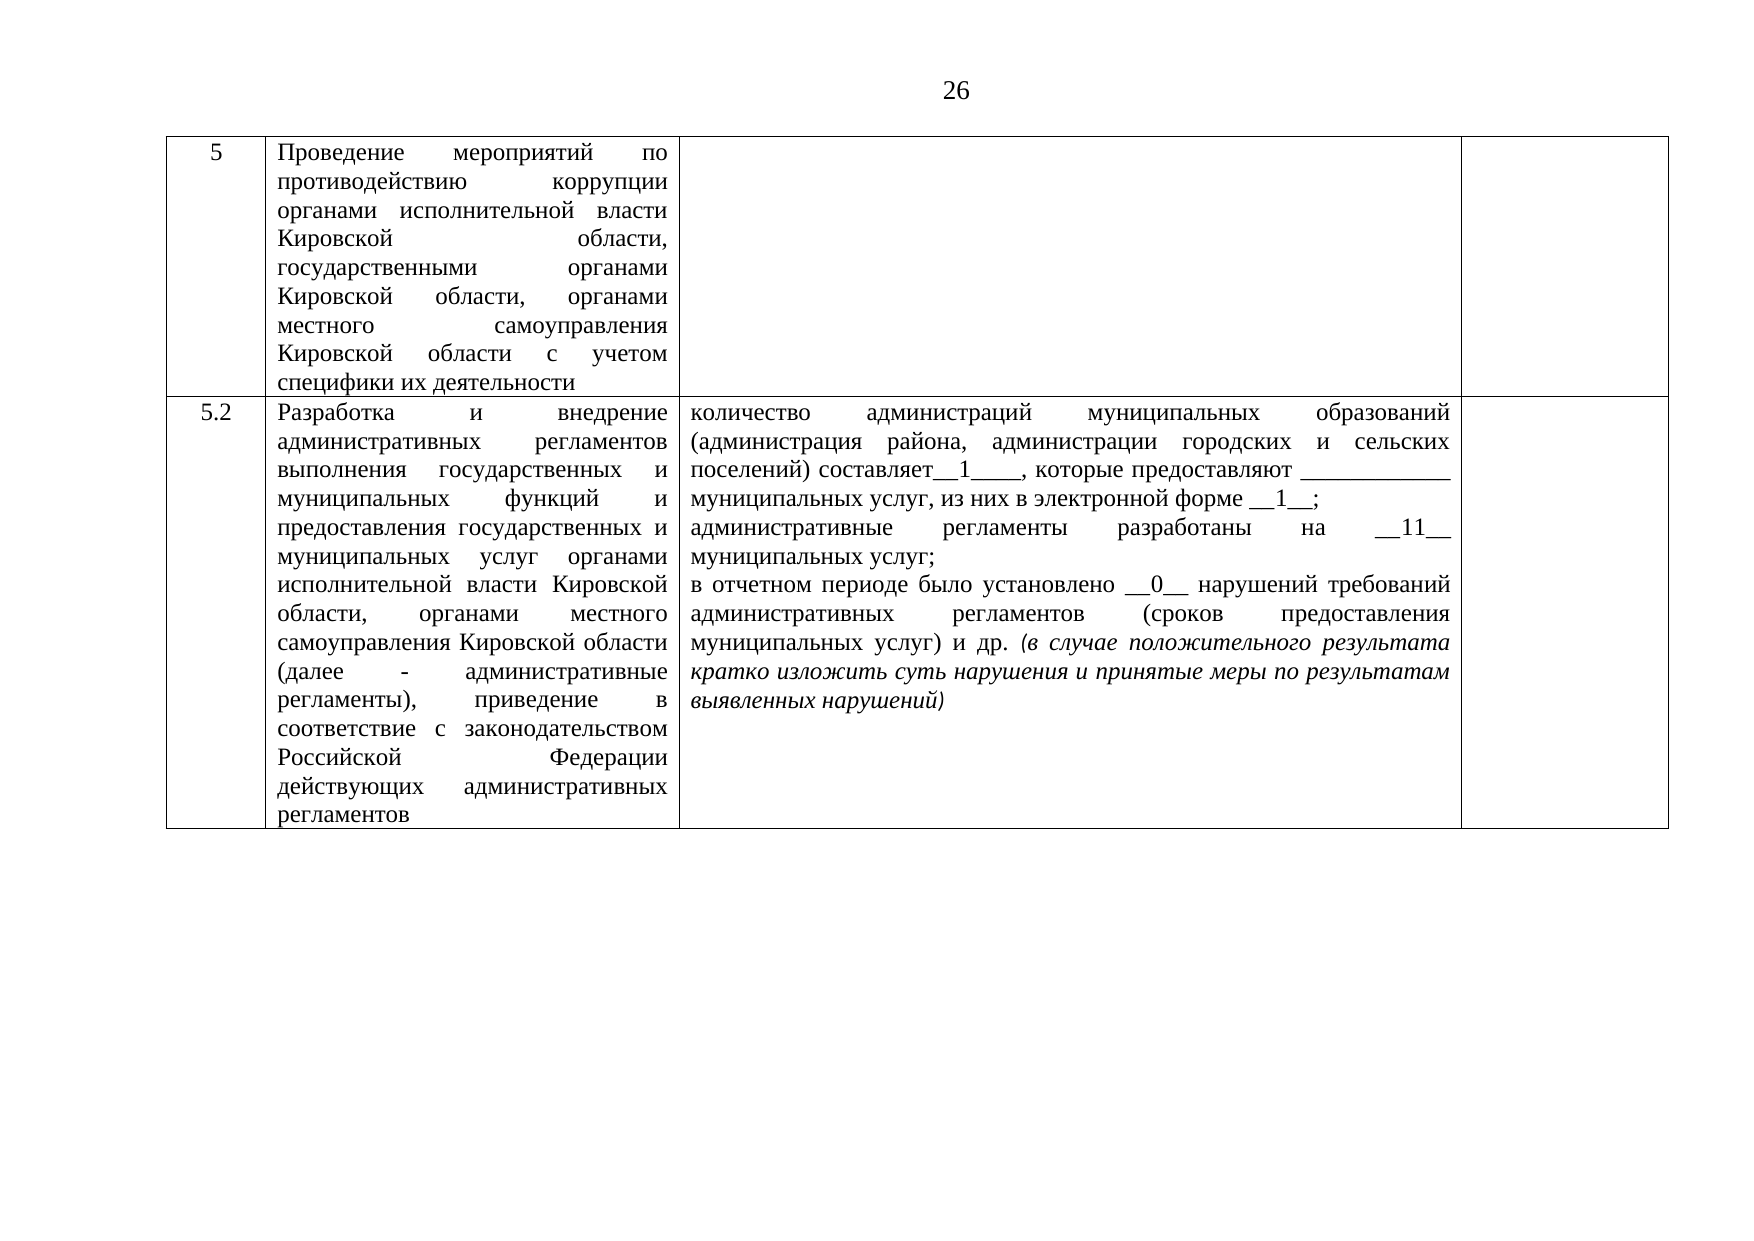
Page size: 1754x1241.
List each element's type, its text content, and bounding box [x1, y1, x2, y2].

table_cell [680, 137, 1461, 396]
table_cell 5 [167, 137, 265, 396]
table_cell Разработка и внедрение административных регламентов выполнения государственных и муниципальных функций и предоставления государственных и муниципальных услуг органами исполнительной власти Кировской области, органами местного самоуправления Кировской области (далее - административные регламенты), приведение в соответствие с законодательством Российской Федерации действующих административных регламентов [266, 397, 679, 828]
table_cell количество администраций муниципальных образований (администрация района, администрации городских и сельских поселений) составляет__1____, которые предоставляют ____________ муниципальных услуг, из них в электронной форме __1__; административные регламенты разработаны на __11__ муниципальных услуг; в отчетном периоде было установлено __0__ нарушений требований административных регламентов (сроков предоставления муниципальных услуг) и др. (в случае положительного результата кратко изложить суть нарушения и принятые меры по результатам выявленных нарушений) [680, 397, 1461, 828]
table_cell 5.2 [167, 397, 265, 828]
table_cell [1462, 397, 1668, 828]
table_cell [1462, 137, 1668, 396]
table_cell Проведение мероприятий по противодействию коррупции органами исполнительной власти Кировской области, государственными органами Кировской области, органами местного самоуправления Кировской области с учетом специфики их деятельности [266, 137, 679, 396]
